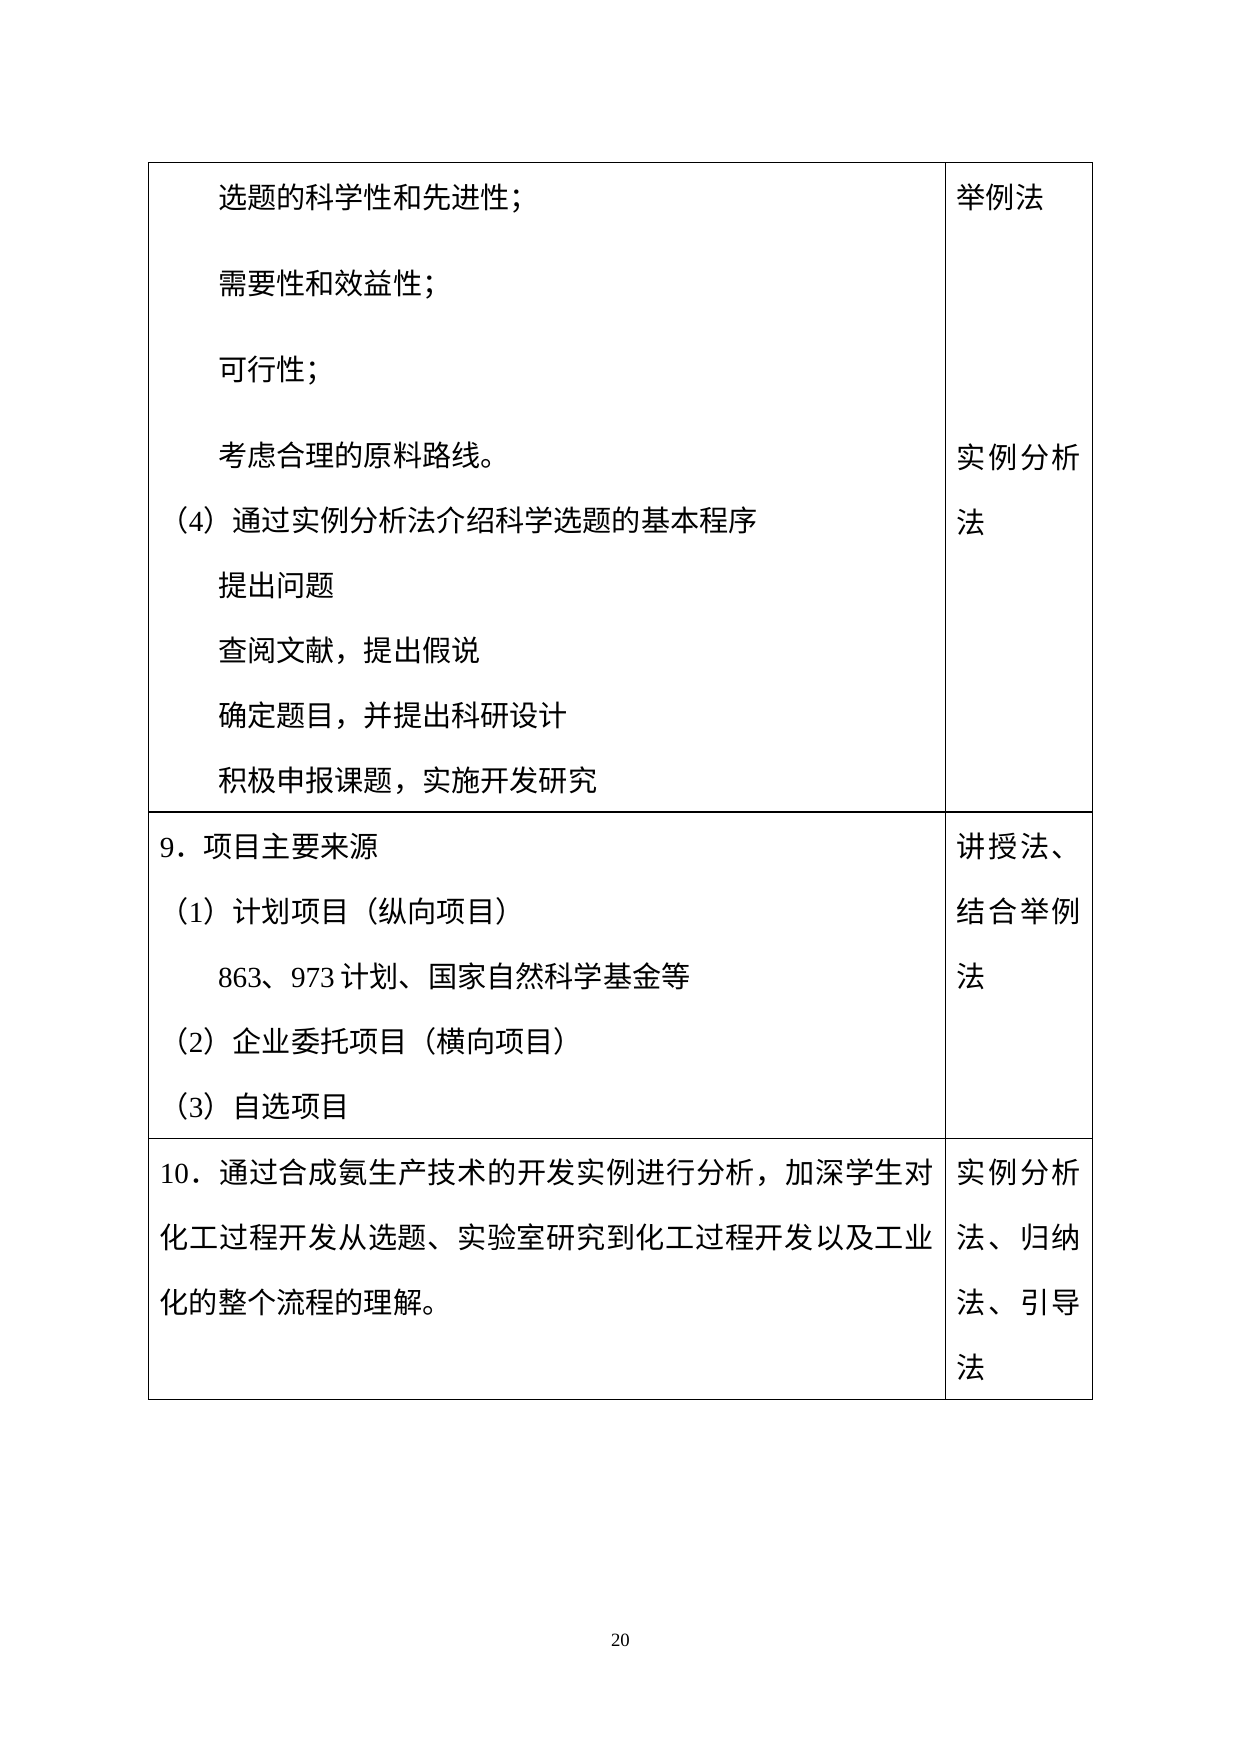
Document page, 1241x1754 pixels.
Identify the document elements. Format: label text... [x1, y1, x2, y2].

table_cell 9．项目主要来源 （1）计划项目（纵向项目） 863、973计划、国家自然科学基金等 （2）企业委托项目（横向项目） （3）自选项目 [149, 813, 945, 1137]
table_cell 讲授法、结合举例法 [946, 813, 1092, 1137]
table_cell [946, 163, 1092, 811]
table_cell 10．通过合成氨生产技术的开发实例进行分析，加深学生对化工过程开发从选题、实验室研究到化工过程开发以及工业化的整个流程的理解。 [149, 1139, 945, 1398]
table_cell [149, 163, 945, 811]
table_cell 实例分析法、归纳法、引导法 [946, 1139, 1092, 1398]
